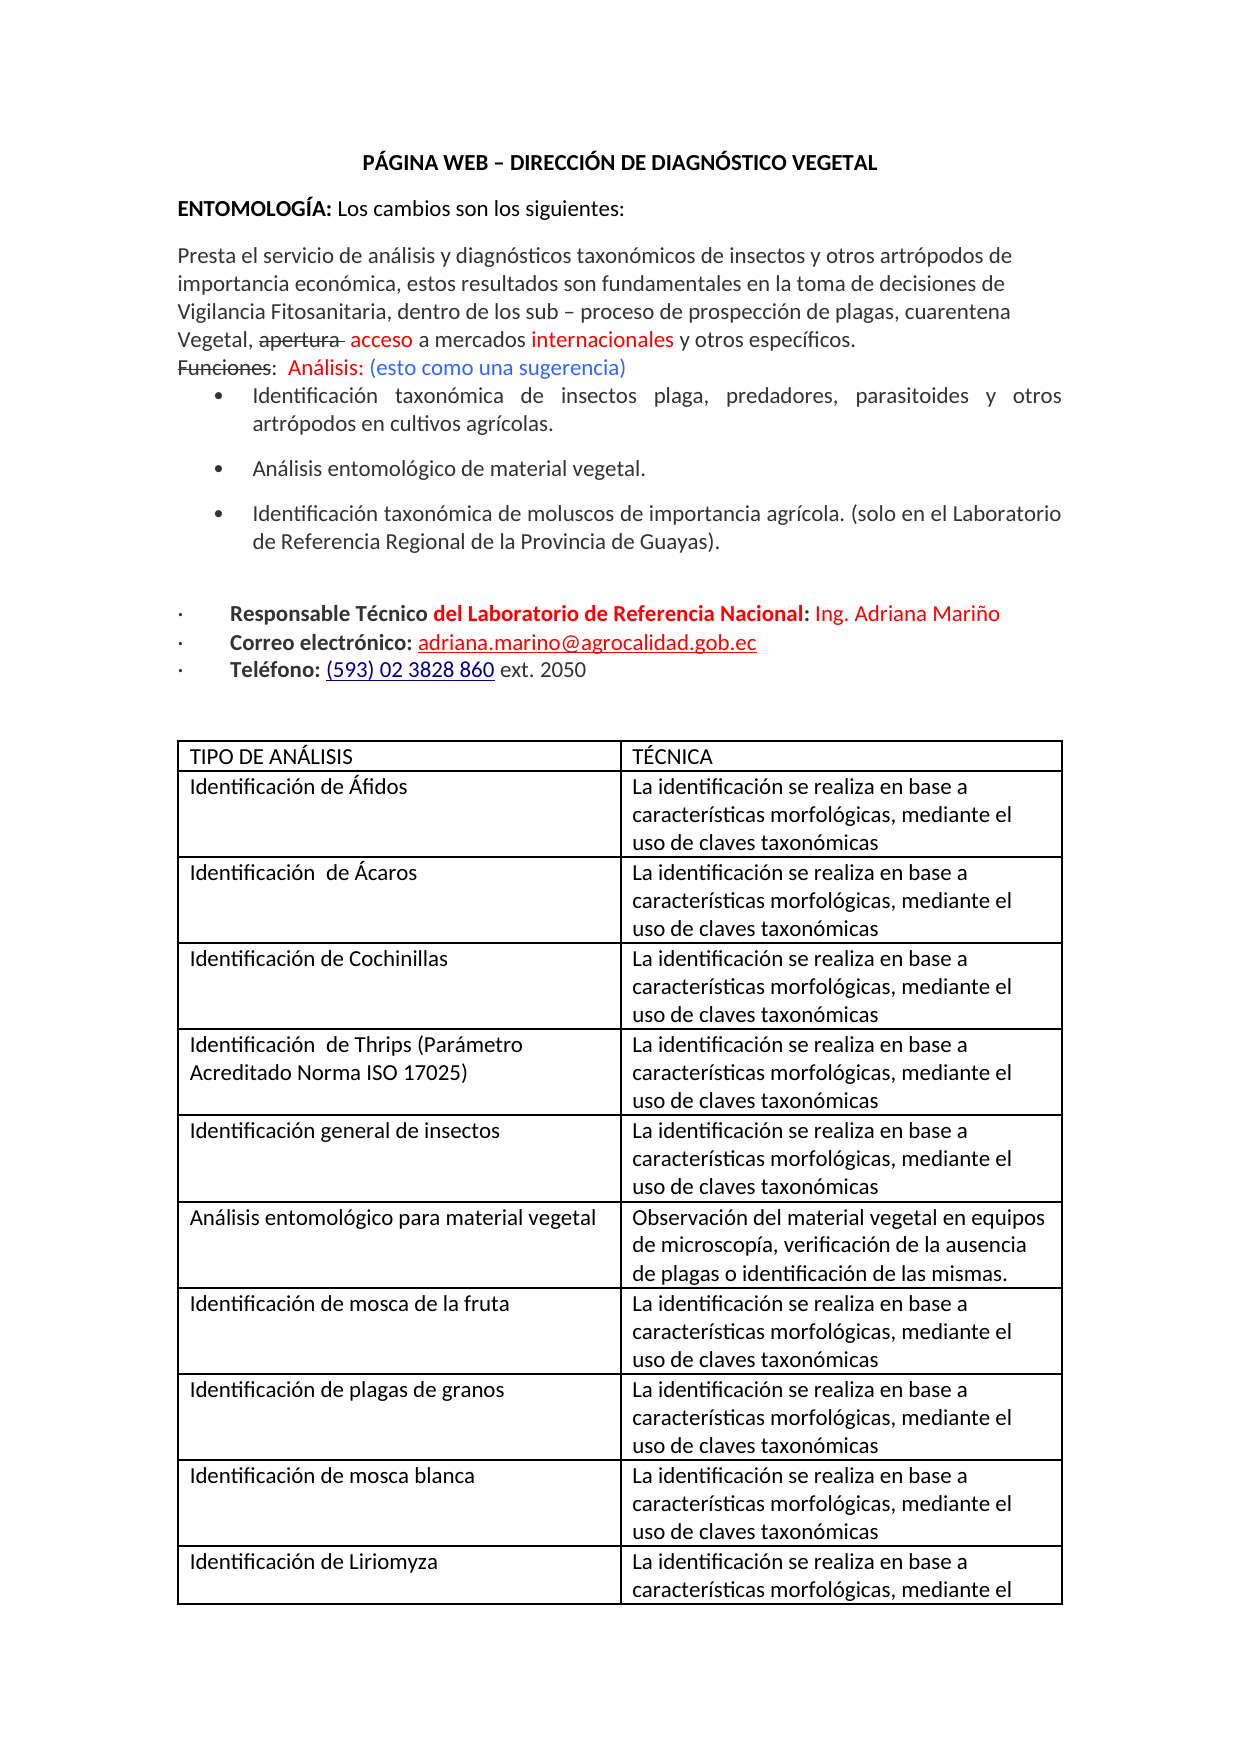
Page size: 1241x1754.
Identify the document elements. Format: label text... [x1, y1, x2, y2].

text ENTOMOLOGÍA: Los cambios son los siguientes: [177, 194, 1063, 222]
table_header TIPO DE ANÁLISIS [179, 742, 620, 770]
table_cell La identificación se realiza en base a características morfológicas, mediante el uso de claves taxonómicas [622, 1289, 1061, 1373]
table_cell La identificación se realiza en base a características morfológicas, mediante el uso de claves taxonómicas [622, 944, 1061, 1028]
table_cell Identificación de Ácaros [179, 858, 620, 942]
table_cell La identificación se realiza en base a características morfológicas, mediante el uso de claves taxonómicas [622, 1375, 1061, 1459]
text · Correo electrónico: adriana.marino@agrocalidad.gob.ec [177, 628, 1063, 656]
table_header TÉCNICA [622, 742, 1061, 770]
text PÁGINA WEB – DIRECCIÓN DE DIAGNÓSTICO VEGETAL [177, 148, 1063, 176]
table_cell Observación del material vegetal en equipos de microscopía, verificación de la ausencia de plagas o identificación de las mismas. [622, 1203, 1061, 1287]
text Presta el servicio de análisis y diagnósticos taxonómicos de insectos y otros artrópodos de importancia económica, estos resultados son fundamentales en la toma de decisiones de Vigilancia Fitosanitaria, dentro de los sub – proceso de prospección de plagas, cuarentena Vegetal, apertura acceso a mercados internacionales y otros específicos. [177, 241, 1063, 353]
text Funciones: Análisis: (esto como una sugerencia) [177, 353, 1063, 381]
table_cell Identificación general de insectos [179, 1116, 620, 1201]
table_cell La identificación se realiza en base a características morfológicas, mediante el uso de claves taxonómicas [622, 1030, 1061, 1114]
table_cell La identificación se realiza en base a características morfológicas, mediante el uso de claves taxonómicas [622, 858, 1061, 942]
table_cell Identificación de mosca de la fruta [179, 1289, 620, 1373]
list Identificación taxonómica de moluscos de importancia agrícola. (solo en el Laboratorio de Referencia Regional de la Provincia de Guayas). [215, 499, 1063, 555]
table_cell Identificación de plagas de granos [179, 1375, 620, 1459]
table_cell Identificación de mosca blanca [179, 1461, 620, 1545]
table_cell La identificación se realiza en base a características morfológicas, mediante el uso de claves taxonómicas [622, 772, 1061, 856]
text · Teléfono: (593) 02 3828 860 ext. 2050 [177, 656, 1063, 684]
table_cell Identificación de Thrips (Parámetro Acreditado Norma ISO 17025) [179, 1030, 620, 1114]
list Análisis entomológico de material vegetal. [215, 454, 1063, 482]
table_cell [622, 1547, 1061, 1603]
table_cell Análisis entomológico para material vegetal [179, 1203, 620, 1287]
table_cell La identificación se realiza en base a características morfológicas, mediante el uso de claves taxonómicas [622, 1116, 1061, 1201]
table_cell Identificación de Áfidos [179, 772, 620, 856]
list Identificación taxonómica de insectos plaga, predadores, parasitoides y otros artrópodos en cultivos agrícolas. [215, 381, 1063, 437]
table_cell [622, 1461, 1061, 1545]
text · Responsable Técnico del Laboratorio de Referencia Nacional: Ing. Adriana Mariño [177, 599, 1063, 628]
table_cell Identificación de Cochinillas [179, 944, 620, 1028]
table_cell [179, 1547, 620, 1603]
